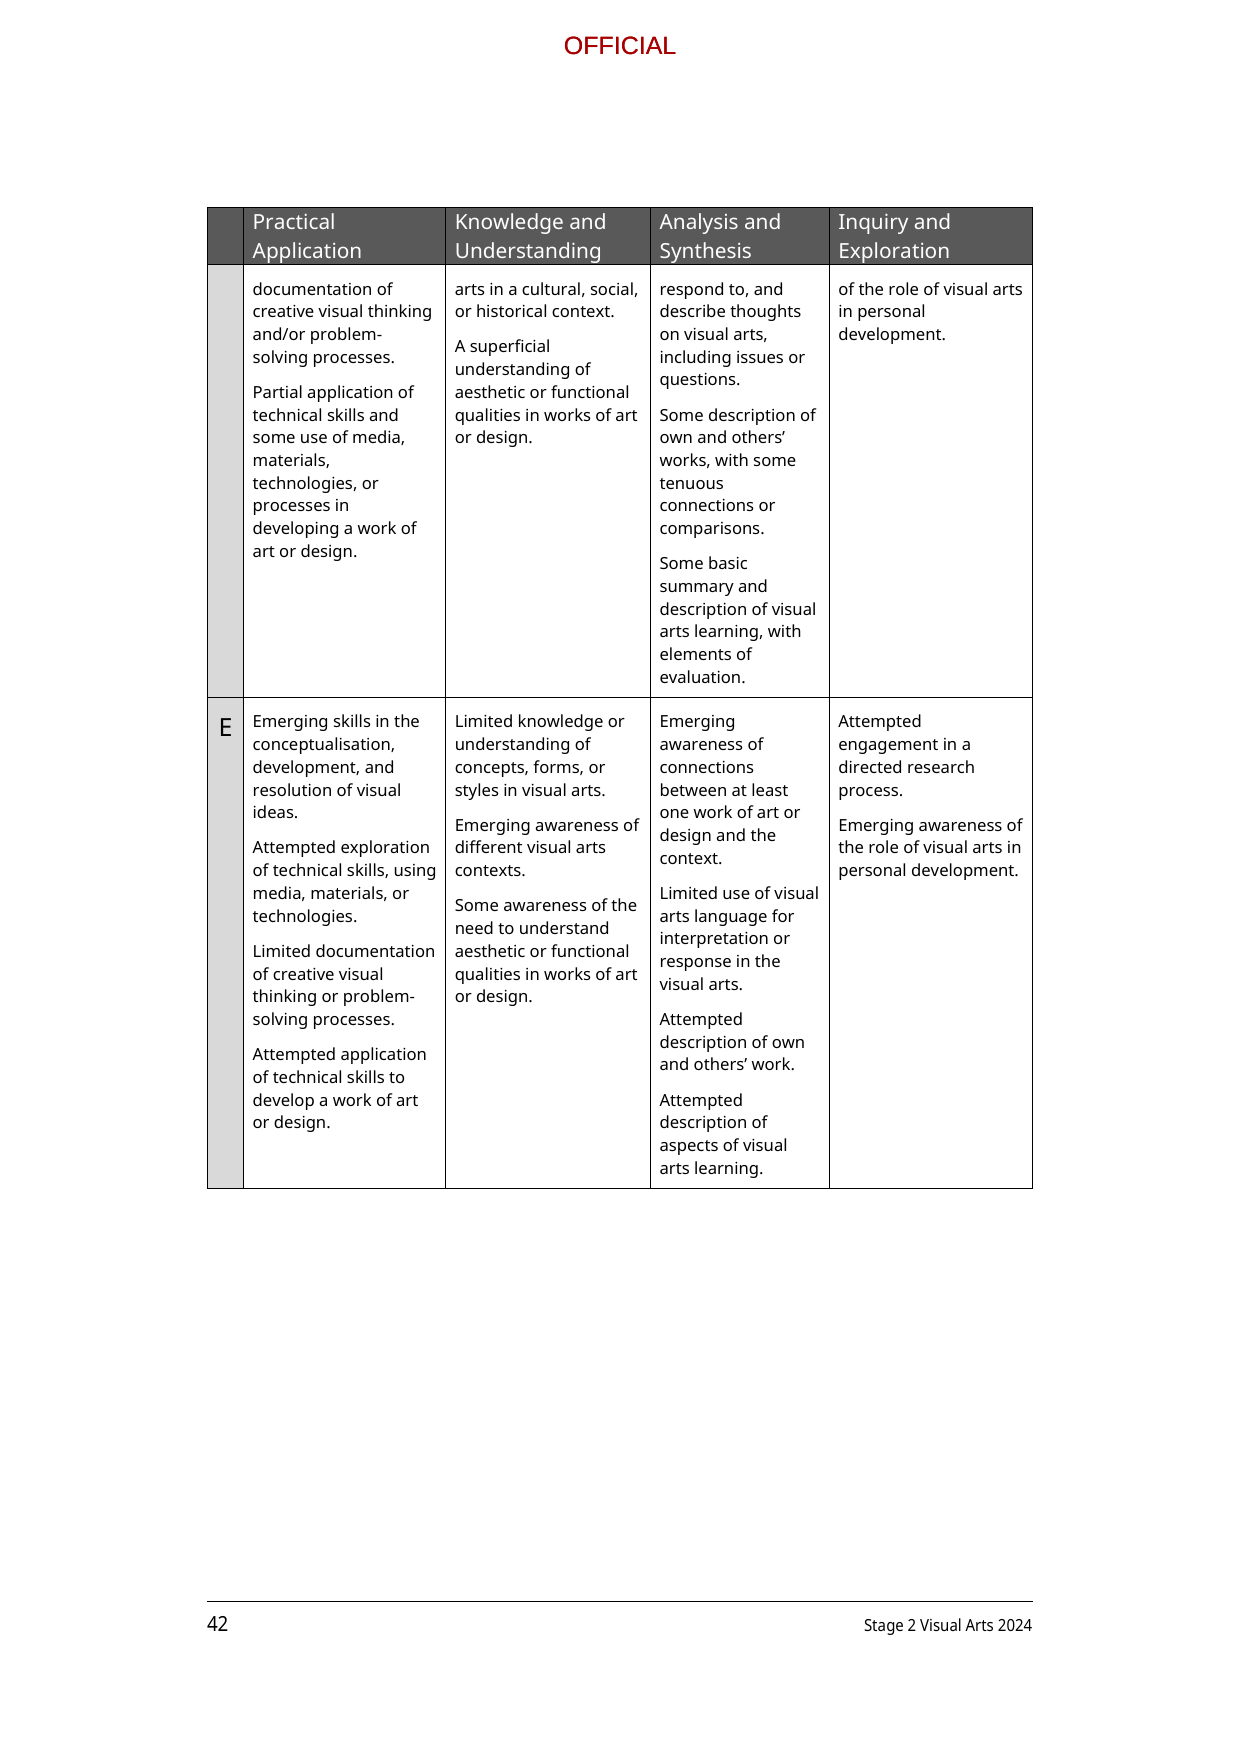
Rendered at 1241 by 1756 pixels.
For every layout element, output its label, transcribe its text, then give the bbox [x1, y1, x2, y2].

table_cell Emerging skills in the conceptualisation, development, and resolution of visual ideas. Attempted exploration of technical skills, using media, materials, or technologies. Limited documentation of creative visual thinking or problem-solving processes. Attempted application of technical skills to develop a work of art or design. [244, 698, 445, 1188]
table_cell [651, 265, 829, 697]
table_header Inquiry and Exploration [830, 208, 1032, 264]
table_header Knowledge and Understanding [446, 208, 650, 264]
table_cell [244, 265, 445, 697]
table_header Practical Application [244, 208, 445, 264]
table_header Analysis and Synthesis [651, 208, 829, 264]
table_header - [208, 208, 243, 264]
table_cell Limited knowledge or understanding of concepts, forms, or styles in visual arts. Emerging awareness of different visual arts contexts. Some awareness of the need to understand aesthetic or functional qualities in works of art or design. [446, 698, 650, 1188]
table_cell Emerging awareness of connections between at least one work of art or design and the context. Limited use of visual arts language for interpretation or response in the visual arts. Attempted description of own and others’ work. Attempted description of aspects of visual arts learning. [651, 698, 829, 1188]
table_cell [446, 265, 650, 697]
table_cell E [208, 698, 243, 1188]
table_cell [830, 265, 1032, 697]
table_cell D [208, 265, 243, 697]
table_cell Attempted engagement in a directed research process. Emerging awareness of the role of visual arts in personal development. [830, 698, 1032, 1188]
